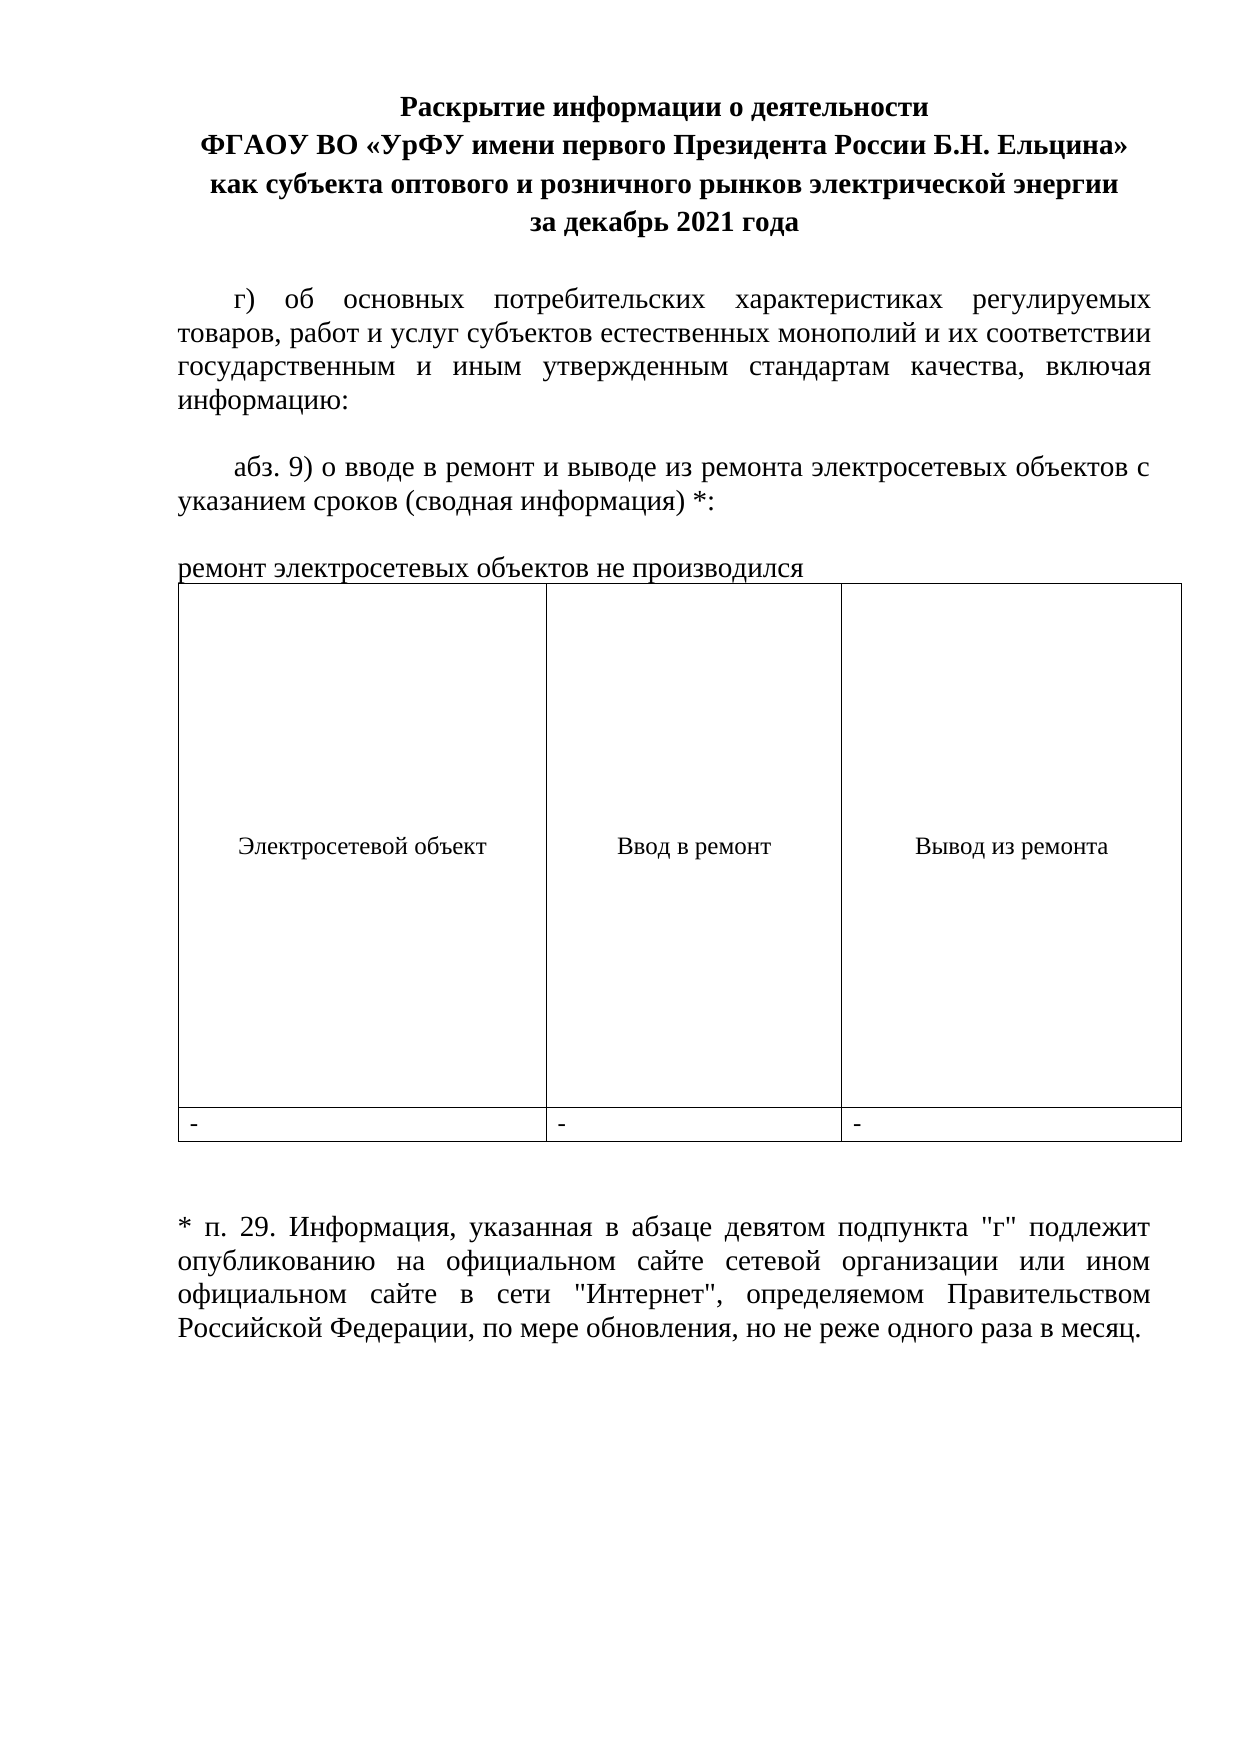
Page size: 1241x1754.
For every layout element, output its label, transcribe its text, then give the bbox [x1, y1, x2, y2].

text ФГАОУ ВО «УрФУ имени первого Президента России Б.Н. Ельцина» [177, 127, 1152, 161]
text за декабрь 2021 года [177, 204, 1152, 238]
table_cell - [179, 1108, 546, 1141]
table_cell - [842, 1108, 1181, 1141]
text Раскрытие информации о деятельности [177, 89, 1152, 122]
table_cell - [547, 1108, 841, 1141]
table_header Вывод из ремонта [842, 584, 1181, 1107]
text как субъекта оптового и розничного рынков электрической энергии [177, 166, 1152, 199]
table_header Ввод в ремонт [547, 584, 841, 1107]
table_header Электросетевой объект [179, 584, 546, 1107]
text * п. 29. Информация, указанная в абзаце девятом подпункта "г" подлежит опубликованию на официальном сайте сетевой организации или ином официальном сайте в сети "Интернет", определяемом Правительством Российской Федерации, по мере обновления, но не реже одного раза в месяц. [177, 1209, 1152, 1343]
text г) об основных потребительских характеристиках регулируемых товаров, работ и услуг субъектов естественных монополий и их соответствии государственным и иным утвержденным стандартам качества, включая информацию: [177, 281, 1152, 416]
text ремонт электросетевых объектов не производился [177, 550, 1152, 583]
text абз. 9) о вводе в ремонт и выводе из ремонта электросетевых объектов с указанием сроков (сводная информация) *: [177, 449, 1152, 516]
